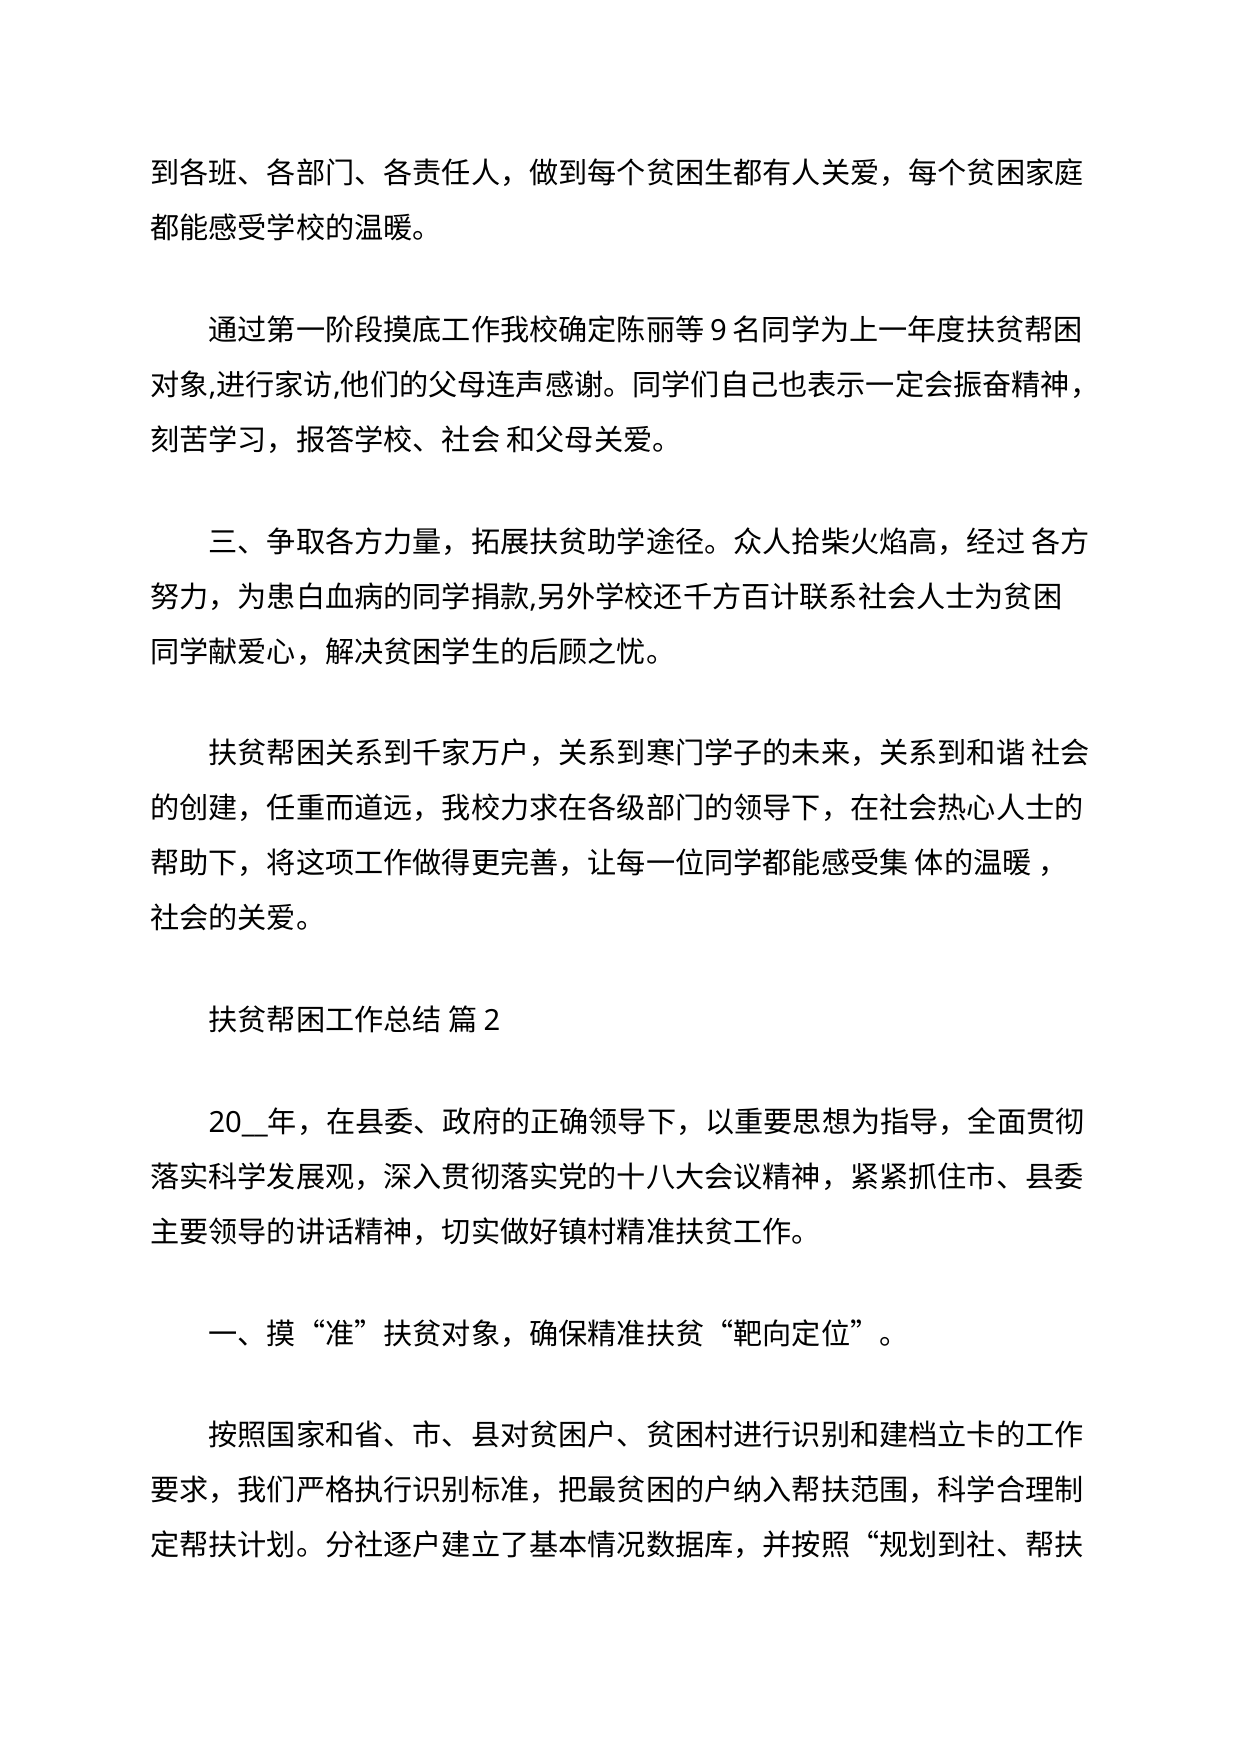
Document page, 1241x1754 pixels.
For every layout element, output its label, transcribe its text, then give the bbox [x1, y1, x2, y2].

text 通过第一阶段摸底工作我校确定陈丽等9名同学为上一年度扶贫帮困对象,进行家访,他们的父母连声感谢。同学们自己也表示一定会振奋精神，刻苦学习，报答学校、社会 和父母关爱。 [150, 307, 1090, 459]
text 扶贫帮困关系到千家万户，关系到寒门学子的未来，关系到和谐 社会的创建，任重而道远，我校力求在各级部门的领导下，在社会热心人士的帮助下，将这项工作做得更完善，让每一位同学都能感受集 体的温暖 ，社会的关爱。 [150, 730, 1090, 937]
text 20__年，在县委、政府的正确领导下，以重要思想为指导，全面贯彻落实科学发展观，深入贯彻落实党的十八大会议精神，紧紧抓住市、县委主要领导的讲话精神，切实做好镇村精准扶贫工作。 [150, 1098, 1090, 1251]
text 扶贫帮困工作总结 篇2 [150, 997, 1090, 1039]
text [150, 150, 1090, 247]
text 三、争取各方力量，拓展扶贫助学途径。众人拾柴火焰高，经过 各方努力，为患白血病的同学捐款,另外学校还千方百计联系社会人士为贫困同学献爱心，解决贫困学生的后顾之忧。 [150, 518, 1090, 671]
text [150, 1412, 1090, 1564]
text 一、摸“准”扶贫对象，确保精准扶贫“靶向定位”。 [150, 1310, 1090, 1352]
